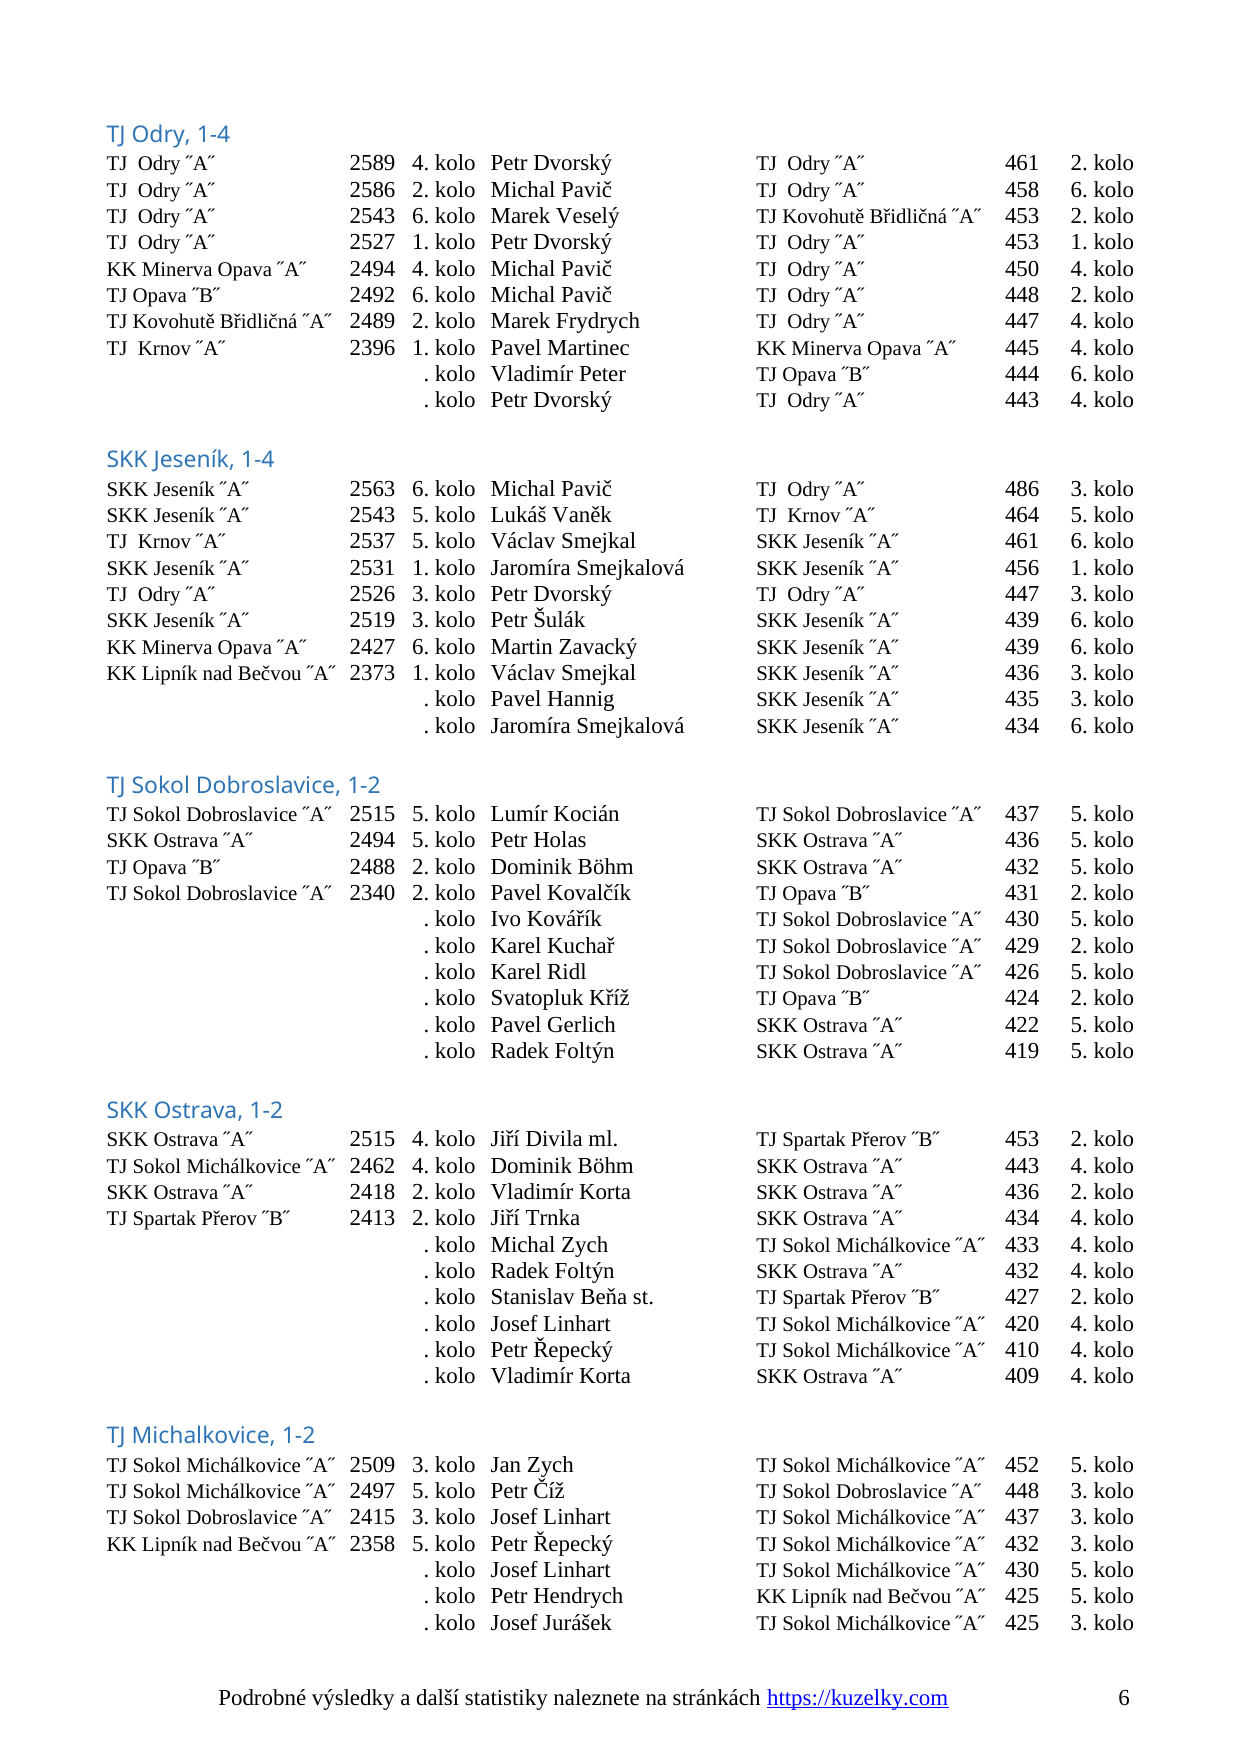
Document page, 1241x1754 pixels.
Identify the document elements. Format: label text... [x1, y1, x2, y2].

text SKK Ostrava ˝A˝ 2515 4. kolo Jiří Divila ml. TJ Spartak Přerov ˝B˝ 453 2. kolo [106, 1125, 1134, 1152]
text . kolo Pavel Gerlich SKK Ostrava ˝A˝ 422 5. kolo [106, 1011, 1134, 1037]
text . kolo Michal Zych TJ Sokol Michálkovice ˝A˝ 433 4. kolo [106, 1231, 1134, 1257]
text KK Lipník nad Bečvou ˝A˝ 2373 1. kolo Václav Smejkal SKK Jeseník ˝A˝ 436 3. kolo [106, 659, 1134, 686]
text . kolo Vladimír Korta SKK Ostrava ˝A˝ 409 4. kolo [106, 1362, 1134, 1389]
text TJ Odry ˝A˝ 2589 4. kolo Petr Dvorský TJ Odry ˝A˝ 461 2. kolo [106, 149, 1134, 176]
text . kolo Svatopluk Kříž TJ Opava ˝B˝ 424 2. kolo [106, 984, 1134, 1011]
text TJ Odry ˝A˝ 2543 6. kolo Marek Veselý TJ Kovohutě Břidličná ˝A˝ 453 2. kolo [106, 202, 1134, 228]
text TJ Odry ˝A˝ 2586 2. kolo Michal Pavič TJ Odry ˝A˝ 458 6. kolo [106, 176, 1134, 202]
text TJ Sokol Dobroslavice ˝A˝ 2340 2. kolo Pavel Kovalčík TJ Opava ˝B˝ 431 2. kolo [106, 879, 1134, 905]
text . kolo Radek Foltýn SKK Ostrava ˝A˝ 432 4. kolo [106, 1257, 1134, 1283]
subtitle SKK Jeseník, 1-4 [106, 443, 1134, 475]
text TJ Sokol Dobroslavice ˝A˝ 2515 5. kolo Lumír Kocián TJ Sokol Dobroslavice ˝A˝ 437 5. kolo [106, 800, 1134, 826]
text KK Minerva Opava ˝A˝ 2427 6. kolo Martin Zavacký SKK Jeseník ˝A˝ 439 6. kolo [106, 633, 1134, 659]
subtitle TJ Sokol Dobroslavice, 1-2 [106, 769, 1134, 800]
subtitle TJ Odry, 1-4 [106, 118, 1134, 149]
text SKK Jeseník ˝A˝ 2563 6. kolo Michal Pavič TJ Odry ˝A˝ 486 3. kolo [106, 475, 1134, 501]
text . kolo Stanislav Beňa st. TJ Spartak Přerov ˝B˝ 427 2. kolo [106, 1283, 1134, 1310]
text SKK Ostrava ˝A˝ 2418 2. kolo Vladimír Korta SKK Ostrava ˝A˝ 436 2. kolo [106, 1178, 1134, 1204]
text TJ Spartak Přerov ˝B˝ 2413 2. kolo Jiří Trnka SKK Ostrava ˝A˝ 434 4. kolo [106, 1204, 1134, 1231]
text TJ Kovohutě Břidličná ˝A˝ 2489 2. kolo Marek Frydrych TJ Odry ˝A˝ 447 4. kolo [106, 307, 1134, 334]
text TJ Sokol Michálkovice ˝A˝ 2509 3. kolo Jan Zych TJ Sokol Michálkovice ˝A˝ 452 5. kolo [106, 1451, 1134, 1477]
text TJ Odry ˝A˝ 2526 3. kolo Petr Dvorský TJ Odry ˝A˝ 447 3. kolo [106, 580, 1134, 606]
text . kolo Vladimír Peter TJ Opava ˝B˝ 444 6. kolo [106, 360, 1134, 387]
text KK Lipník nad Bečvou ˝A˝ 2358 5. kolo Petr Řepecký TJ Sokol Michálkovice ˝A˝ 432 3. kolo [106, 1530, 1134, 1556]
text . kolo Petr Hendrych KK Lipník nad Bečvou ˝A˝ 425 5. kolo [106, 1582, 1134, 1609]
text TJ Opava ˝B˝ 2492 6. kolo Michal Pavič TJ Odry ˝A˝ 448 2. kolo [106, 281, 1134, 307]
text . kolo Radek Foltýn SKK Ostrava ˝A˝ 419 5. kolo [106, 1037, 1134, 1063]
text TJ Krnov ˝A˝ 2537 5. kolo Václav Smejkal SKK Jeseník ˝A˝ 461 6. kolo [106, 527, 1134, 554]
text SKK Ostrava ˝A˝ 2494 5. kolo Petr Holas SKK Ostrava ˝A˝ 436 5. kolo [106, 826, 1134, 853]
text . kolo Ivo Kovářík TJ Sokol Dobroslavice ˝A˝ 430 5. kolo [106, 905, 1134, 932]
text TJ Sokol Michálkovice ˝A˝ 2497 5. kolo Petr Číž TJ Sokol Dobroslavice ˝A˝ 448 3. kolo [106, 1477, 1134, 1503]
text SKK Jeseník ˝A˝ 2519 3. kolo Petr Šulák SKK Jeseník ˝A˝ 439 6. kolo [106, 606, 1134, 633]
text TJ Krnov ˝A˝ 2396 1. kolo Pavel Martinec KK Minerva Opava ˝A˝ 445 4. kolo [106, 334, 1134, 360]
text KK Minerva Opava ˝A˝ 2494 4. kolo Michal Pavič TJ Odry ˝A˝ 450 4. kolo [106, 255, 1134, 281]
text TJ Odry ˝A˝ 2527 1. kolo Petr Dvorský TJ Odry ˝A˝ 453 1. kolo [106, 228, 1134, 255]
text TJ Sokol Dobroslavice ˝A˝ 2415 3. kolo Josef Linhart TJ Sokol Michálkovice ˝A˝ 437 3. kolo [106, 1503, 1134, 1530]
text . kolo Josef Linhart TJ Sokol Michálkovice ˝A˝ 430 5. kolo [106, 1556, 1134, 1582]
text TJ Opava ˝B˝ 2488 2. kolo Dominik Böhm SKK Ostrava ˝A˝ 432 5. kolo [106, 853, 1134, 879]
text . kolo Josef Linhart TJ Sokol Michálkovice ˝A˝ 420 4. kolo [106, 1310, 1134, 1336]
text . kolo Josef Jurášek TJ Sokol Michálkovice ˝A˝ 425 3. kolo [106, 1609, 1134, 1635]
text . kolo Karel Ridl TJ Sokol Dobroslavice ˝A˝ 426 5. kolo [106, 958, 1134, 984]
text SKK Jeseník ˝A˝ 2531 1. kolo Jaromíra Smejkalová SKK Jeseník ˝A˝ 456 1. kolo [106, 554, 1134, 580]
subtitle SKK Ostrava, 1-2 [106, 1094, 1134, 1125]
text TJ Sokol Michálkovice ˝A˝ 2462 4. kolo Dominik Böhm SKK Ostrava ˝A˝ 443 4. kolo [106, 1152, 1134, 1178]
text . kolo Pavel Hannig SKK Jeseník ˝A˝ 435 3. kolo [106, 686, 1134, 712]
text . kolo Petr Řepecký TJ Sokol Michálkovice ˝A˝ 410 4. kolo [106, 1336, 1134, 1362]
text . kolo Karel Kuchař TJ Sokol Dobroslavice ˝A˝ 429 2. kolo [106, 932, 1134, 958]
text . kolo Petr Dvorský TJ Odry ˝A˝ 443 4. kolo [106, 387, 1134, 413]
text SKK Jeseník ˝A˝ 2543 5. kolo Lukáš Vaněk TJ Krnov ˝A˝ 464 5. kolo [106, 501, 1134, 527]
subtitle TJ Michalkovice, 1-2 [106, 1419, 1134, 1451]
text . kolo Jaromíra Smejkalová SKK Jeseník ˝A˝ 434 6. kolo [106, 712, 1134, 738]
